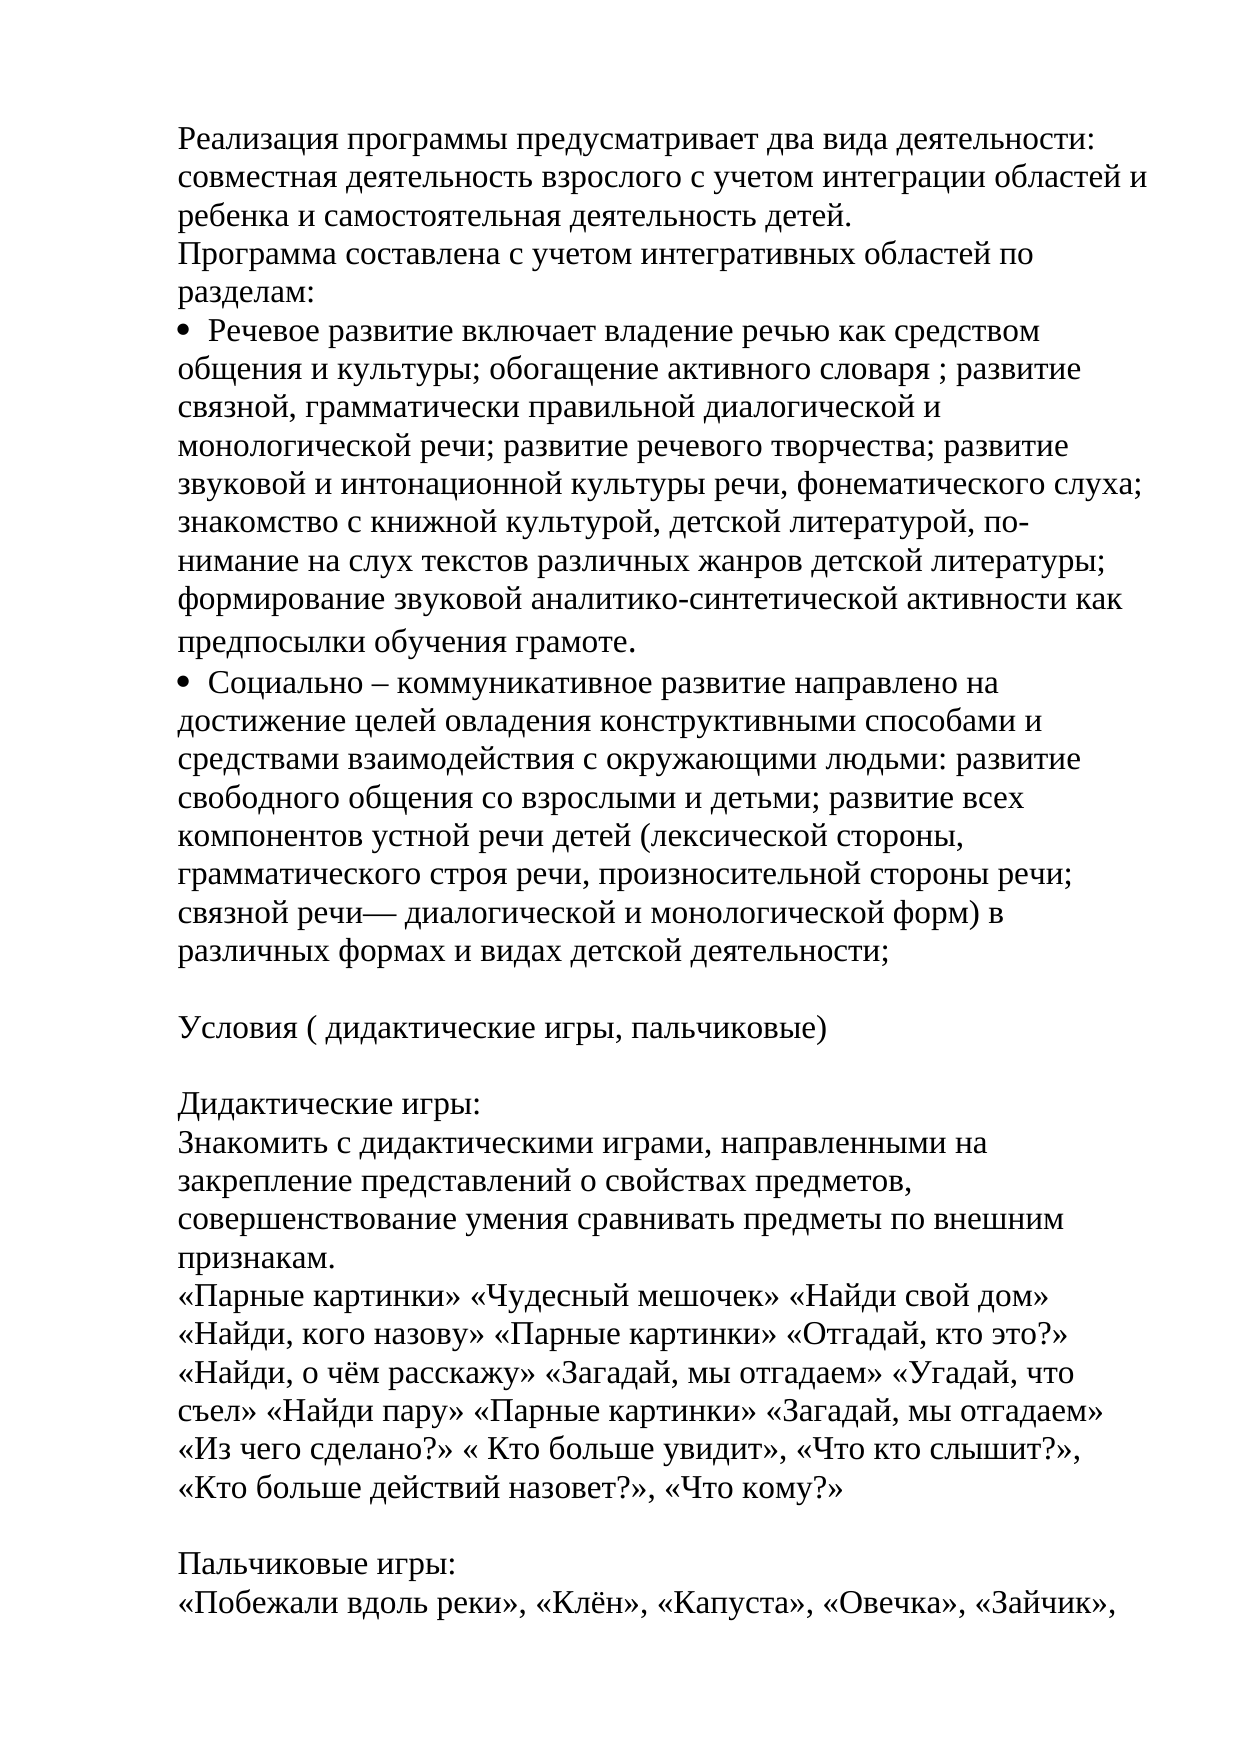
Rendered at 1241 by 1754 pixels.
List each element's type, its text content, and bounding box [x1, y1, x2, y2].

text Реализация программы предусматривает два вида деятельности: совместная деятельность взрослого с учетом интеграции областей и ребенка и самостоятельная деятельность детей. [177, 118, 1152, 233]
text «Парные картинки» «Чудесный мешочек» «Найди свой дом» [177, 1275, 1152, 1313]
text «Побежали вдоль реки», «Клён», «Капуста», «Овечка», «Зайчик», [177, 1582, 1152, 1620]
text «Найди, о чём расскажу» «Загадай, мы отгадаем» «Угадай, что съел» «Найди пару» «Парные картинки» «Загадай, мы отгадаем» [177, 1352, 1152, 1428]
text Пальчиковые игры: [177, 1543, 1152, 1582]
text Программа составлена с учетом интегративных областей по разделам: [177, 233, 1152, 310]
text «Из чего сделано?» « Кто больше увидит», «Что кто слышит?», [177, 1428, 1152, 1467]
text «Кто больше действий назовет?», «Что кому?» [177, 1467, 1152, 1505]
text связной речи— диалогической и монологической форм) в различных формах и видах детской деятельности; [177, 892, 1152, 968]
text «Найди, кого назову» «Парные картинки» «Отгадай, кто это?» [177, 1313, 1152, 1352]
text Речевое развитие включает владение речью как средством общения и культуры; обогащение активного словаря ; развитие связной, грамматически правильной диалогической и монологической речи; развитие речевого творчества; развитие звуковой и интонационной культуры речи, фонематического слуха; знакомство с книжной культурой, детской литературой, по-нимание на слух текстов различных жанров детской литературы; формирование звуковой аналитико-синтетической активности как предпосылки обучения грамоте. [177, 310, 1152, 662]
text Дидактические игры: [177, 1083, 1152, 1122]
text Условия ( дидактические игры, пальчиковые) [177, 1007, 1152, 1045]
text Социально – коммуникативное развитие направлено на достижение целей овладения конструктивными способами и средствами взаимодействия с окружающими людьми: развитие свободного общения со взрослыми и детьми; развитие всех компонентов устной речи детей (лексической стороны, грамматического строя речи, произносительной стороны речи; [177, 662, 1152, 892]
text Знакомить с дидактическими играми, направленными на закрепление представлений о свойствах предметов, совершенствование умения сравнивать предметы по внешним признакам. [177, 1122, 1152, 1275]
